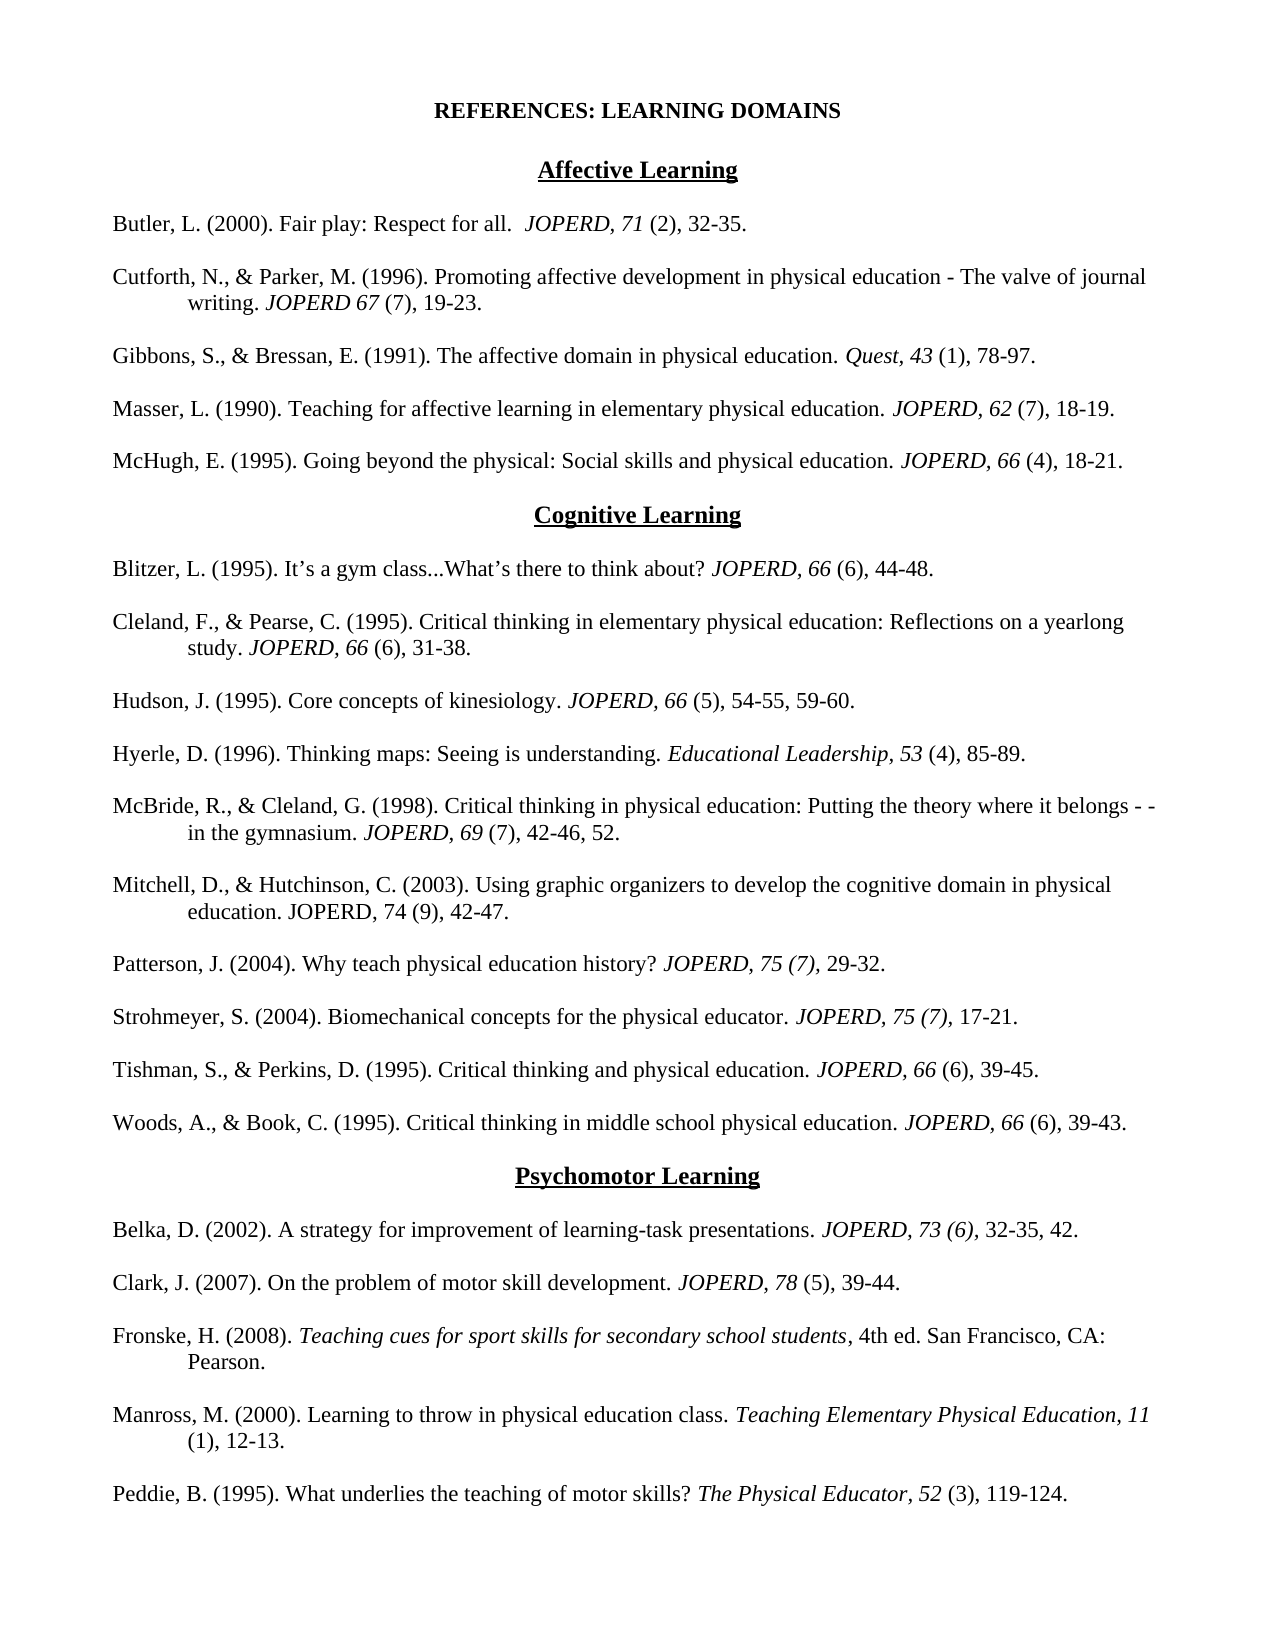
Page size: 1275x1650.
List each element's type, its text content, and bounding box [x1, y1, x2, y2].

text Patterson, J. (2004). Why teach physical education history? JOPERD, 75 (7), 29-32. [112, 951, 1162, 977]
text Affective Learning [112, 155, 1162, 184]
text Cleland, F., & Pearse, C. (1995). Critical thinking in elementary physical education: Reflections on a yearlong study. JOPERD, 66 (6), 31-38. [112, 608, 1162, 661]
text Fronske, H. (2008). Teaching cues for sport skills for secondary school students, 4th ed. San Francisco, CA: Pearson. [112, 1322, 1162, 1374]
subtitle Psychomotor Learning [112, 1161, 1162, 1190]
text Clark, J. (2007). On the problem of motor skill development. JOPERD, 78 (5), 39-44. [112, 1269, 1162, 1296]
text Hyerle, D. (1996). Thinking maps: Seeing is understanding. Educational Leadership, 53 (4), 85-89. [112, 740, 1162, 766]
text Strohmeyer, S. (2004). Biomechanical concepts for the physical educator. JOPERD, 75 (7), 17-21. [112, 1003, 1162, 1029]
text McHugh, E. (1995). Going beyond the physical: Social skills and physical education. JOPERD, 66 (4), 18-21. [37, 447, 1162, 474]
text Hudson, J. (1995). Core concepts of kinesiology. JOPERD, 66 (5), 54-55, 59-60. [112, 687, 1162, 713]
text Belka, D. (2002). A strategy for improvement of learning-task presentations. JOPERD, 73 (6), 32-35, 42. [112, 1216, 1162, 1243]
text Peddie, B. (1995). What underlies the teaching of motor skills? The Physical Educator, 52 (3), 119-124. [112, 1480, 1162, 1506]
text Blitzer, L. (1995). It’s a gym class...What’s there to think about? JOPERD, 66 (6), 44-48. [112, 555, 1162, 582]
text REFERENCES: LEARNING DOMAINS [112, 97, 1162, 124]
text Woods, A., & Book, C. (1995). Critical thinking in middle school physical education. JOPERD, 66 (6), 39-43. [112, 1109, 1162, 1135]
text Butler, L. (2000). Fair play: Respect for all. JOPERD, 71 (2), 32-35. [112, 210, 1162, 237]
text McBride, R., & Cleland, G. (1998). Critical thinking in physical education: Putting the theory where it belongs - - in the gymnasium. JOPERD, 69 (7), 42-46, 52. [112, 792, 1162, 845]
text Mitchell, D., & Hutchinson, C. (2003). Using graphic organizers to develop the cognitive domain in physical education. JOPERD, 74 (9), 42-47. [112, 871, 1162, 924]
text Gibbons, S., & Bressan, E. (1991). The affective domain in physical education. Quest, 43 (1), 78-97. [112, 342, 1162, 368]
text Cutforth, N., & Parker, M. (1996). Promoting affective development in physical education - The valve of journal writing. JOPERD 67 (7), 19-23. [112, 263, 1162, 316]
text Manross, M. (2000). Learning to throw in physical education class. Teaching Elementary Physical Education, 11 (1), 12-13. [112, 1401, 1162, 1454]
text Tishman, S., & Perkins, D. (1995). Critical thinking and physical education. JOPERD, 66 (6), 39-45. [112, 1056, 1162, 1082]
text Masser, L. (1990). Teaching for affective learning in elementary physical education. JOPERD, 62 (7), 18-19. [112, 395, 1162, 421]
subtitle Cognitive Learning [112, 500, 1162, 529]
